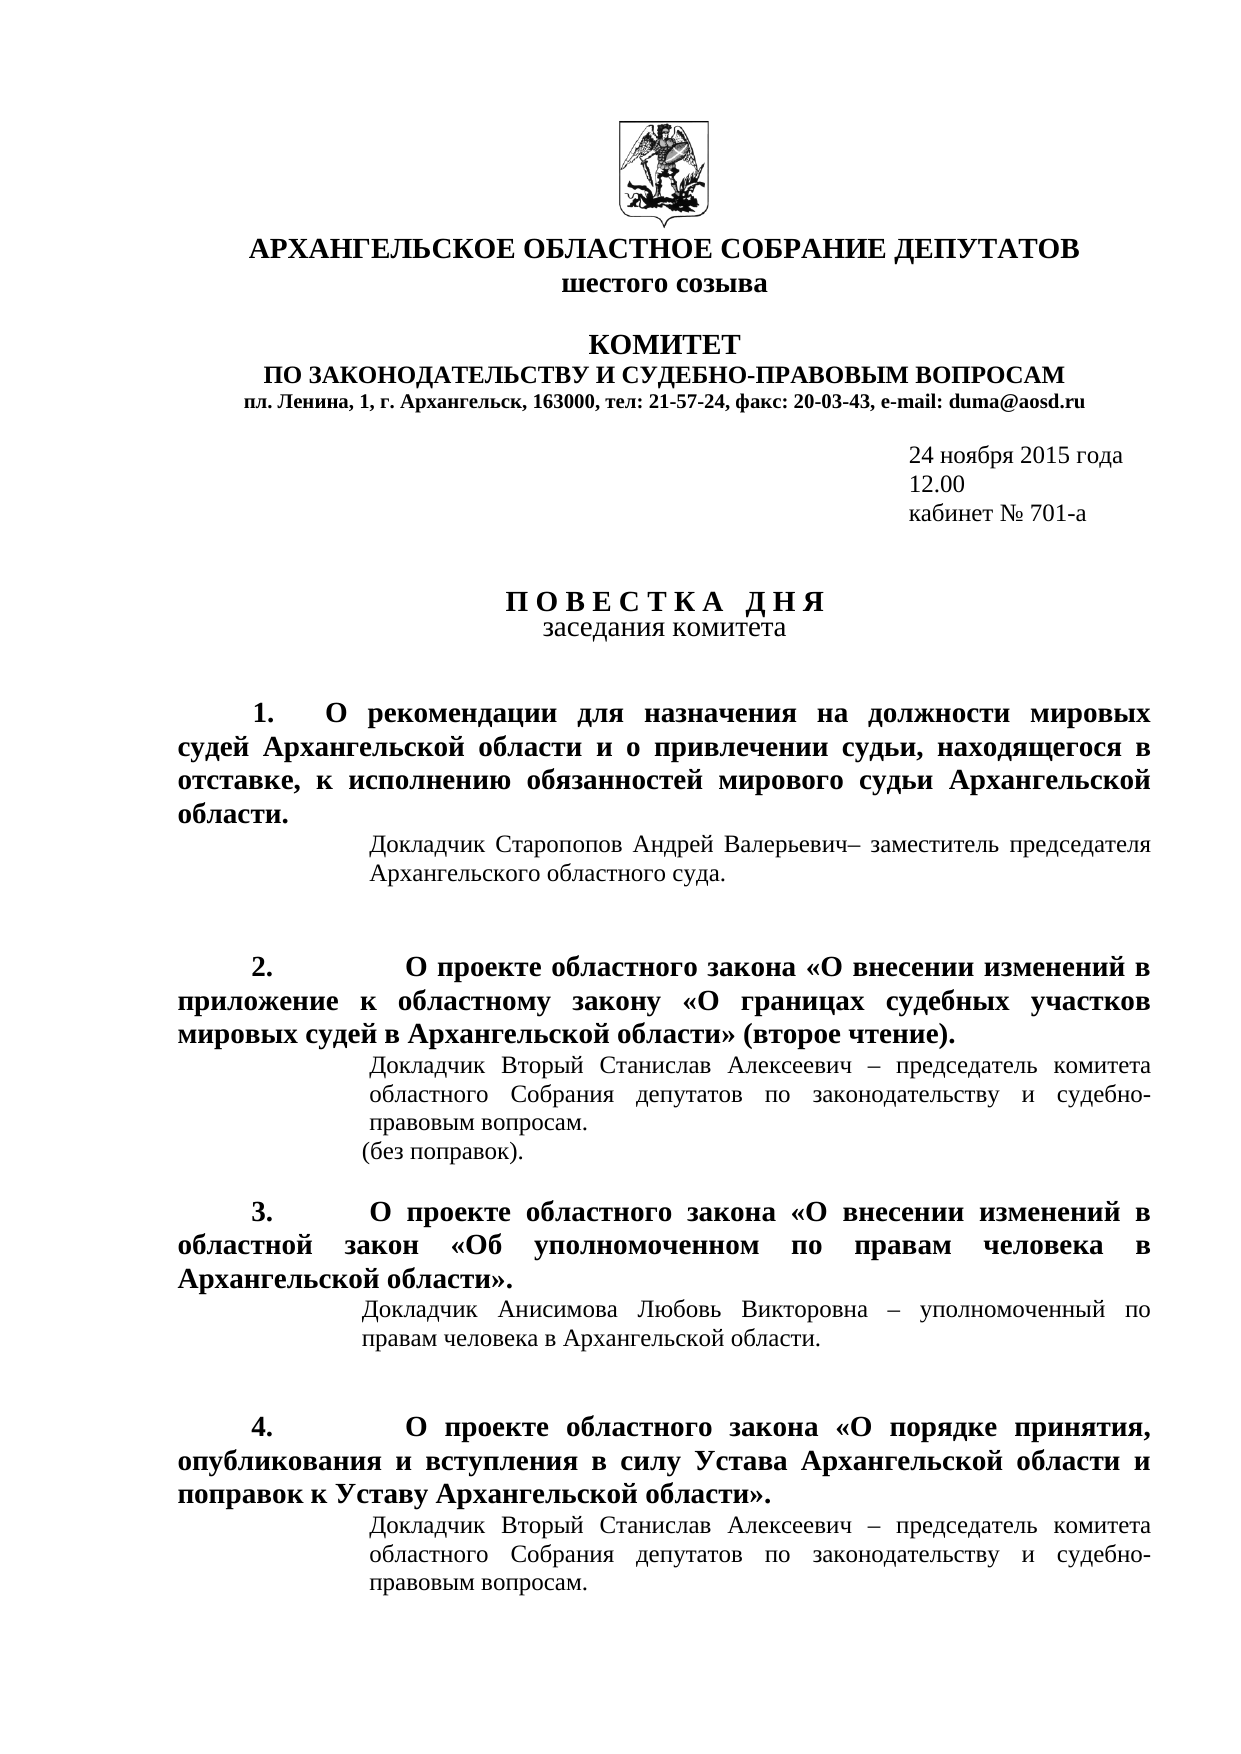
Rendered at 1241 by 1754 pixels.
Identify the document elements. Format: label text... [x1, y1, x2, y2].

text Докладчик Вторый Станислав Алексеевич – председатель комитета областного Собрания депутатов по законодательству и судебно-правовым вопросам. [369, 1510, 1152, 1596]
text заседания комитета [177, 617, 1152, 642]
text ПО ЗАКОНОДАТЕЛЬСТВУ И СУДЕБНО-ПРАВОВЫМ ВОПРОСАМ [177, 361, 1152, 389]
picture [616, 118, 713, 232]
list Докладчик Вторый Станислав Алексеевич – председатель комитета областного Собрания депутатов по законодательству и судебно-правовым вопросам. [369, 1050, 1152, 1136]
list О проекте областного закона «О порядке принятия, опубликования и вступления в силу Устава Архангельской области и поправок к Уставу Архангельской области». [177, 1409, 1152, 1510]
text Докладчик Старопопов Андрей Валерьевич– заместитель председателя Архангельского областного суда. [369, 829, 1152, 887]
text пл. Ленина, . Архангельск, 163000, тел: 21-57-24, факс: 20-03-43, е-mail: duma@aosd.ru [177, 389, 1152, 413]
text кабинет № 701-а [177, 498, 1152, 527]
text КОМИТЕТ [177, 327, 1152, 361]
text 24 ноября 2015 года [177, 441, 1152, 469]
list Докладчик Анисимова Любовь Викторовна – уполномоченный по правам человека в Архангельской области. [362, 1294, 1152, 1352]
text шестого созыва [177, 265, 1152, 298]
list О проекте областного закона «О внесении изменений в областной закон «Об уполномоченном по правам человека в Архангельской области». [177, 1194, 1152, 1294]
list (без поправок). [362, 1136, 1152, 1165]
text 12.00 [177, 469, 1152, 498]
text П О В Е С Т К А Д Н Я [762, 592, 1152, 617]
list О проекте областного закона «О внесении изменений в приложение к областному закону «О границах судебных участков мировых судей в Архангельской области» (второе чтение). [177, 949, 1152, 1050]
list О рекомендации для назначения на должности мировых судей Архангельской области и о привлечении судьи, находящегося в отставке, к исполнению обязанностей мирового судьи Архангельской области. [177, 695, 1152, 829]
text АРХАНГЕЛЬСКОЕ ОБЛАСТНОЕ СОБРАНИЕ ДЕПУТАТОВ [177, 231, 1152, 265]
text П О В Е С Т К А Д Н Я [177, 592, 752, 617]
